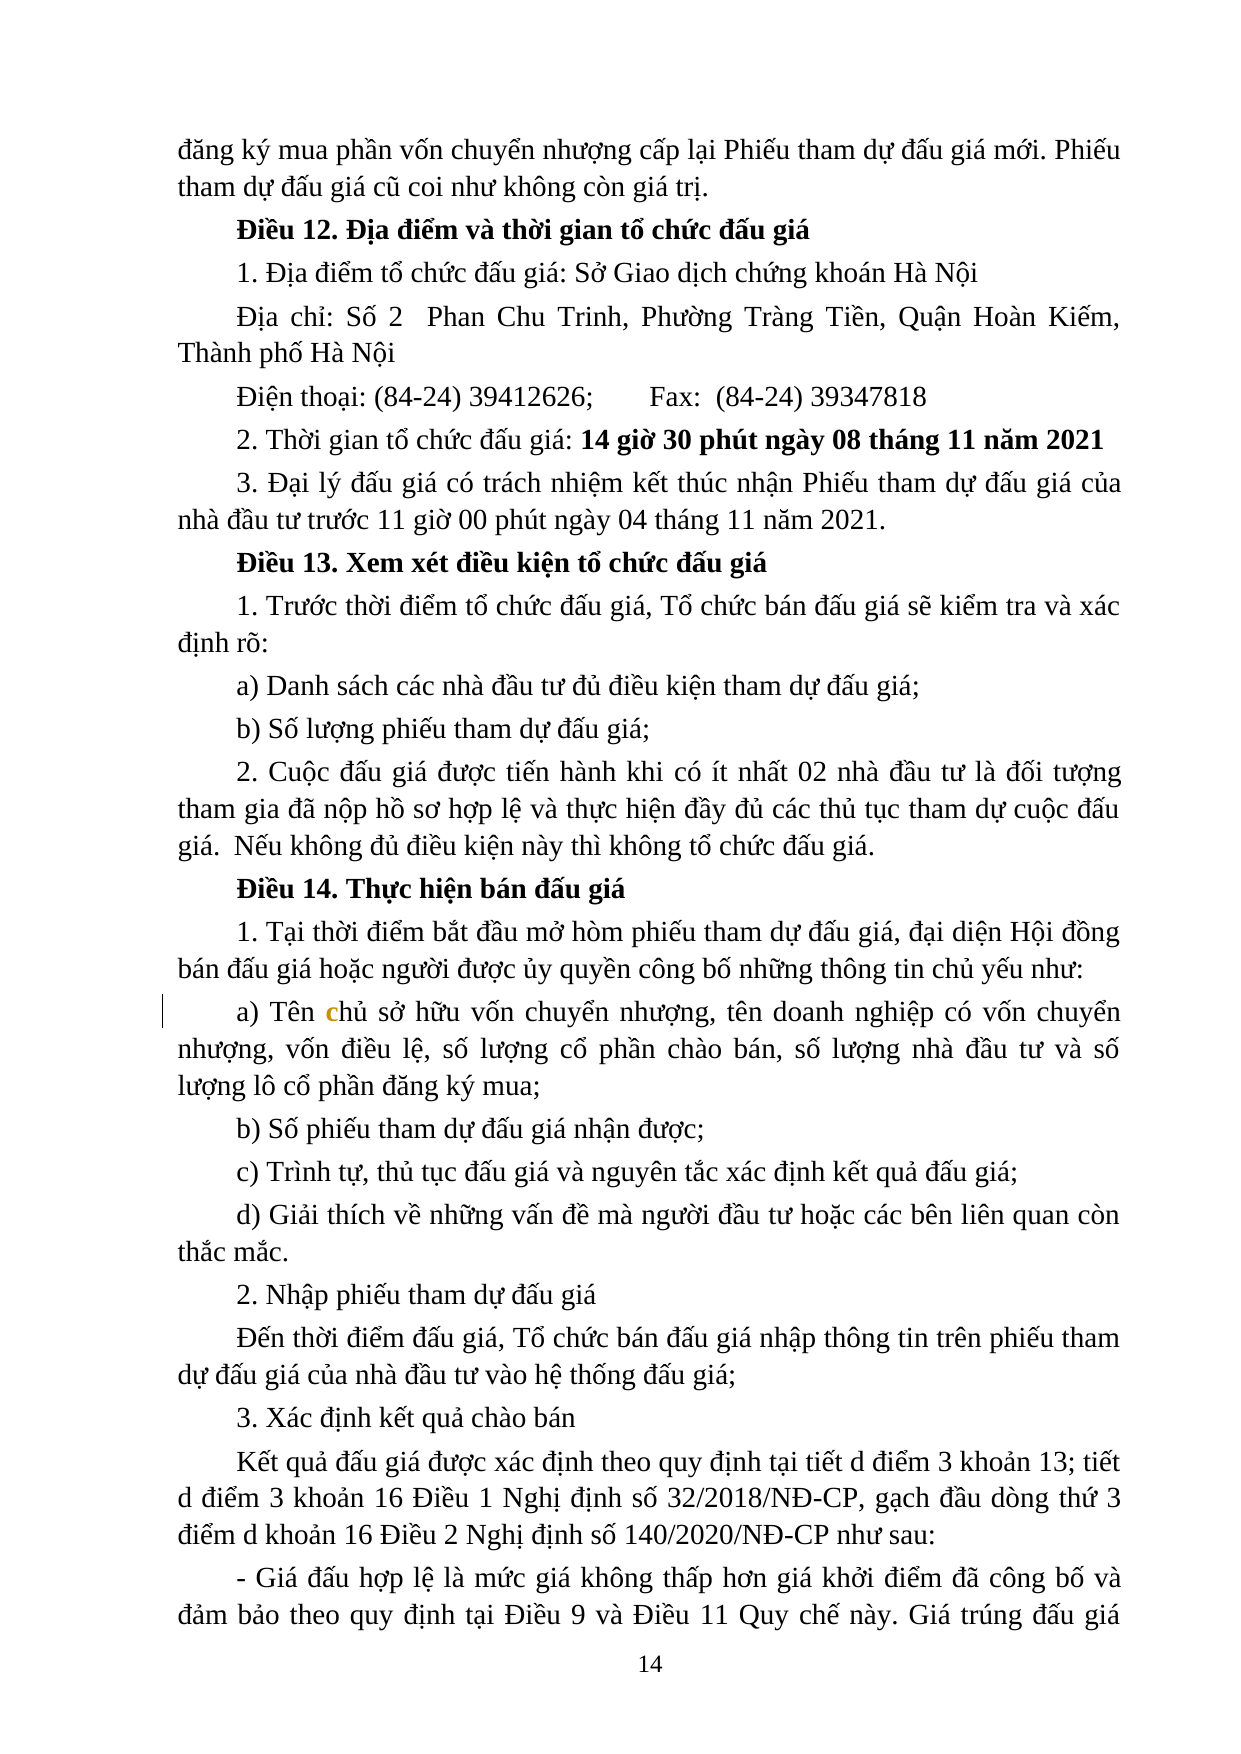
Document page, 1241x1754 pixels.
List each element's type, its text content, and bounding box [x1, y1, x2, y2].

text Điện thoại: (84-24) 39412626; Fax: (84-24) 39347818 [177, 379, 1122, 412]
text Đến thời điểm đấu giá, Tổ chức bán đấu giá nhập thông tin trên phiếu tham dự đấu giá của nhà đầu tư vào hệ thống đấu giá; [177, 1321, 1122, 1391]
text 3. Đại lý đấu giá có trách nhiệm kết thúc nhận Phiếu tham dự đấu giá của nhà đầu tư trước 11 giờ 00 phút ngày 04 tháng 11 năm 2021. [177, 465, 1122, 535]
text b) Số phiếu tham dự đấu giá nhận được; [177, 1111, 1122, 1145]
text 1. Trước thời điểm tổ chức đấu giá, Tổ chức bán đấu giá sẽ kiểm tra và xác định rõ: [177, 588, 1122, 658]
text a) Tên chủ sở hữu vốn chuyển nhượng, tên doanh nghiệp có vốn chuyển nhượng, vốn điều lệ, số lượng cổ phần chào bán, số lượng nhà đầu tư và số lượng lô cổ phần đăng ký mua; [177, 994, 1122, 1102]
text d) Giải thích về những vấn đề mà người đầu tư hoặc các bên liên quan còn thắc mắc. [177, 1197, 1122, 1268]
text 1. Địa điểm tổ chức đấu giá: Sở Giao dịch chứng khoán Hà Nội [177, 256, 1122, 289]
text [177, 132, 1122, 203]
text c) Trình tự, thủ tục đấu giá và nguyên tắc xác định kết quả đấu giá; [177, 1154, 1122, 1188]
text a) Danh sách các nhà đầu tư đủ điều kiện tham dự đấu giá; [177, 668, 1122, 702]
text 2. Thời gian tổ chức đấu giá: 14 giờ 30 phút ngày 08 tháng 11 năm 2021 [177, 422, 1122, 455]
text Điều 12. Địa điểm và thời gian tổ chức đấu giá [177, 212, 1122, 246]
text 2. Nhập phiếu tham dự đấu giá [177, 1277, 1122, 1311]
text Điều 14. Thực hiện bán đấu giá [177, 871, 1122, 905]
text 3. Xác định kết quả chào bán [177, 1401, 1122, 1434]
text 2. Cuộc đấu giá được tiến hành khi có ít nhất 02 nhà đầu tư là đối tượng tham gia đã nộp hồ sơ hợp lệ và thực hiện đầy đủ các thủ tục tham dự cuộc đấu giá. Nếu không đủ điều kiện này thì không tổ chức đấu giá. [177, 754, 1122, 862]
text Địa chỉ: Số 2 Phan Chu Trinh, Phường Tràng Tiền, Quận Hoàn Kiếm, Thành phố Hà Nội [177, 299, 1122, 369]
text b) Số lượng phiếu tham dự đấu giá; [177, 711, 1122, 745]
text Điều 13. Xem xét điều kiện tổ chức đấu giá [177, 545, 1122, 578]
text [177, 1561, 1122, 1631]
text Kết quả đấu giá được xác định theo quy định tại tiết d điểm 3 khoản 13; tiết d điểm 3 khoản 16 Điều 1 Nghị định số 32/2018/NĐ-CP, gạch đầu dòng thứ 3 điểm d khoản 16 Điều 2 Nghị định số 140/2020/NĐ-CP như sau: [177, 1444, 1122, 1551]
text 1. Tại thời điểm bắt đầu mở hòm phiếu tham dự đấu giá, đại diện Hội đồng bán đấu giá hoặc người được ủy quyền công bố những thông tin chủ yếu như: [177, 914, 1122, 985]
